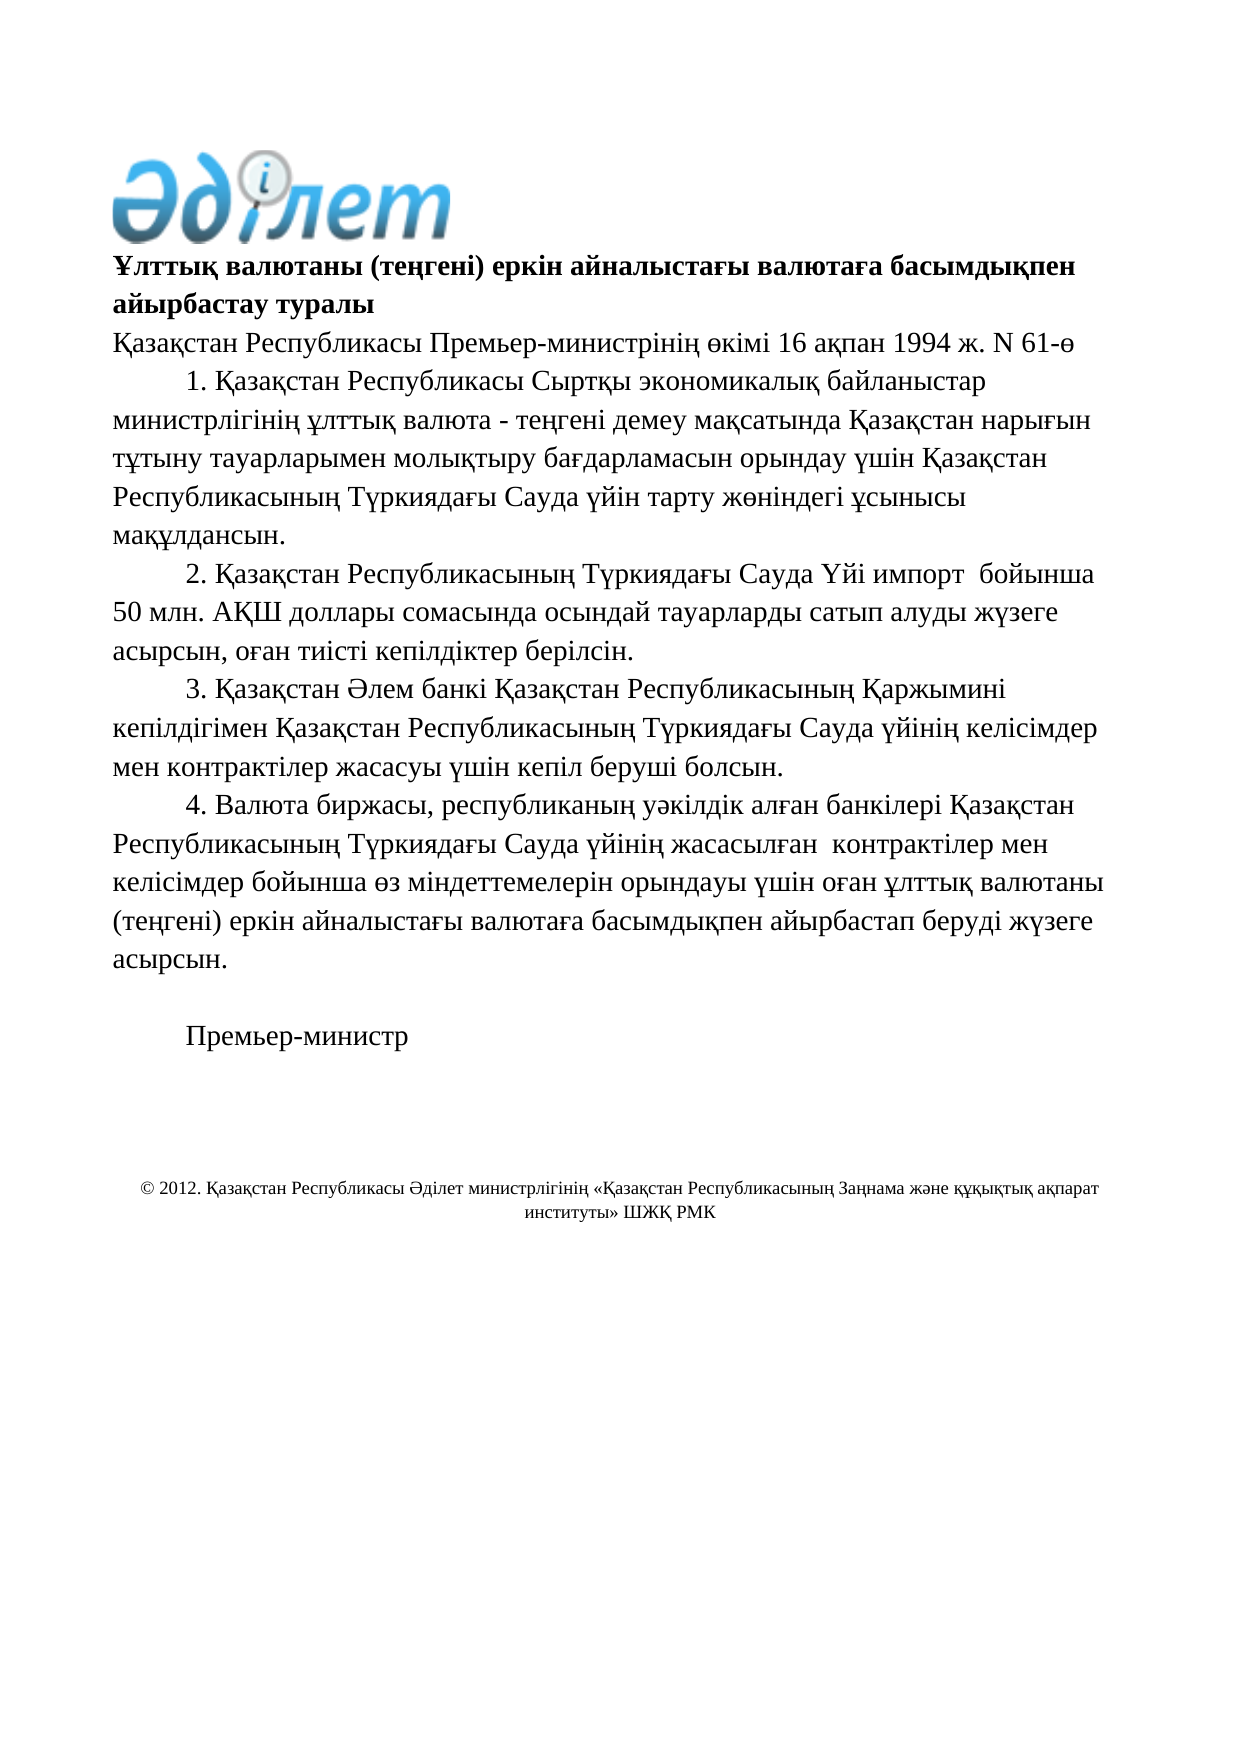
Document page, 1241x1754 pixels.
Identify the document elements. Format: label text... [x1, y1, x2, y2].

text 1. Қазақстан Республикасы Сыртқы экономикалық байланыстар министрлiгiнiң ұлттық валюта - теңгенi демеу мақсатында Қазақстан нарығын тұтыну тауарларымен молықтыру бағдарламасын орындау үшiн Қазақстан Республикасының Түркиядағы Сауда үйiн тарту жөнiндегi ұсынысы мақұлдансын. 2. Қазақстан Республикасының Түркиядағы Сауда Үйi импорт бойынша 50 млн. АҚШ доллары сомасында осындай тауарларды сатып алуды жүзеге асырсын, оған тиiстi кепiлдiктер берiлсiн. 3. Қазақстан Әлем банкi Қазақстан Республикасының Қаржыминi кепiлдiгiмен Қазақстан Республикасының Түркиядағы Сауда үйiнiң келiсiмдер мен контрактiлер жасасуы үшiн кепiл берушi болсын. 4. Валюта биржасы, республиканың уәкiлдiк алған банкiлерi Қазақстан Республикасының Түркиядағы Сауда үйiнiң жасасылған контрактiлер мен келiсiмдер бойынша өз мiндеттемелерiн орындауы үшiн оған ұлттық валютаны (теңгенi) еркiн айналыстағы валютаға басымдықпен айырбастап берудi жүзеге асырсын. Премьер-министр [112, 363, 1128, 1082]
picture [112, 150, 451, 244]
text Қазақстан Республикасы Премьер-министрiнiң өкiмi 16 ақпан 1994 ж. N 61-ө [112, 325, 1128, 358]
text Ұлттық валютаны (теңгенi) еркін айналыстағы валютаға басымдықпен айырбастау туралы [112, 248, 1128, 320]
text © 2012. Қазақстан Республикасы Әділет министрлігінің «Қазақстан Республикасының Заңнама және құқықтық ақпарат институты» ШЖҚ РМК [112, 1177, 1128, 1223]
